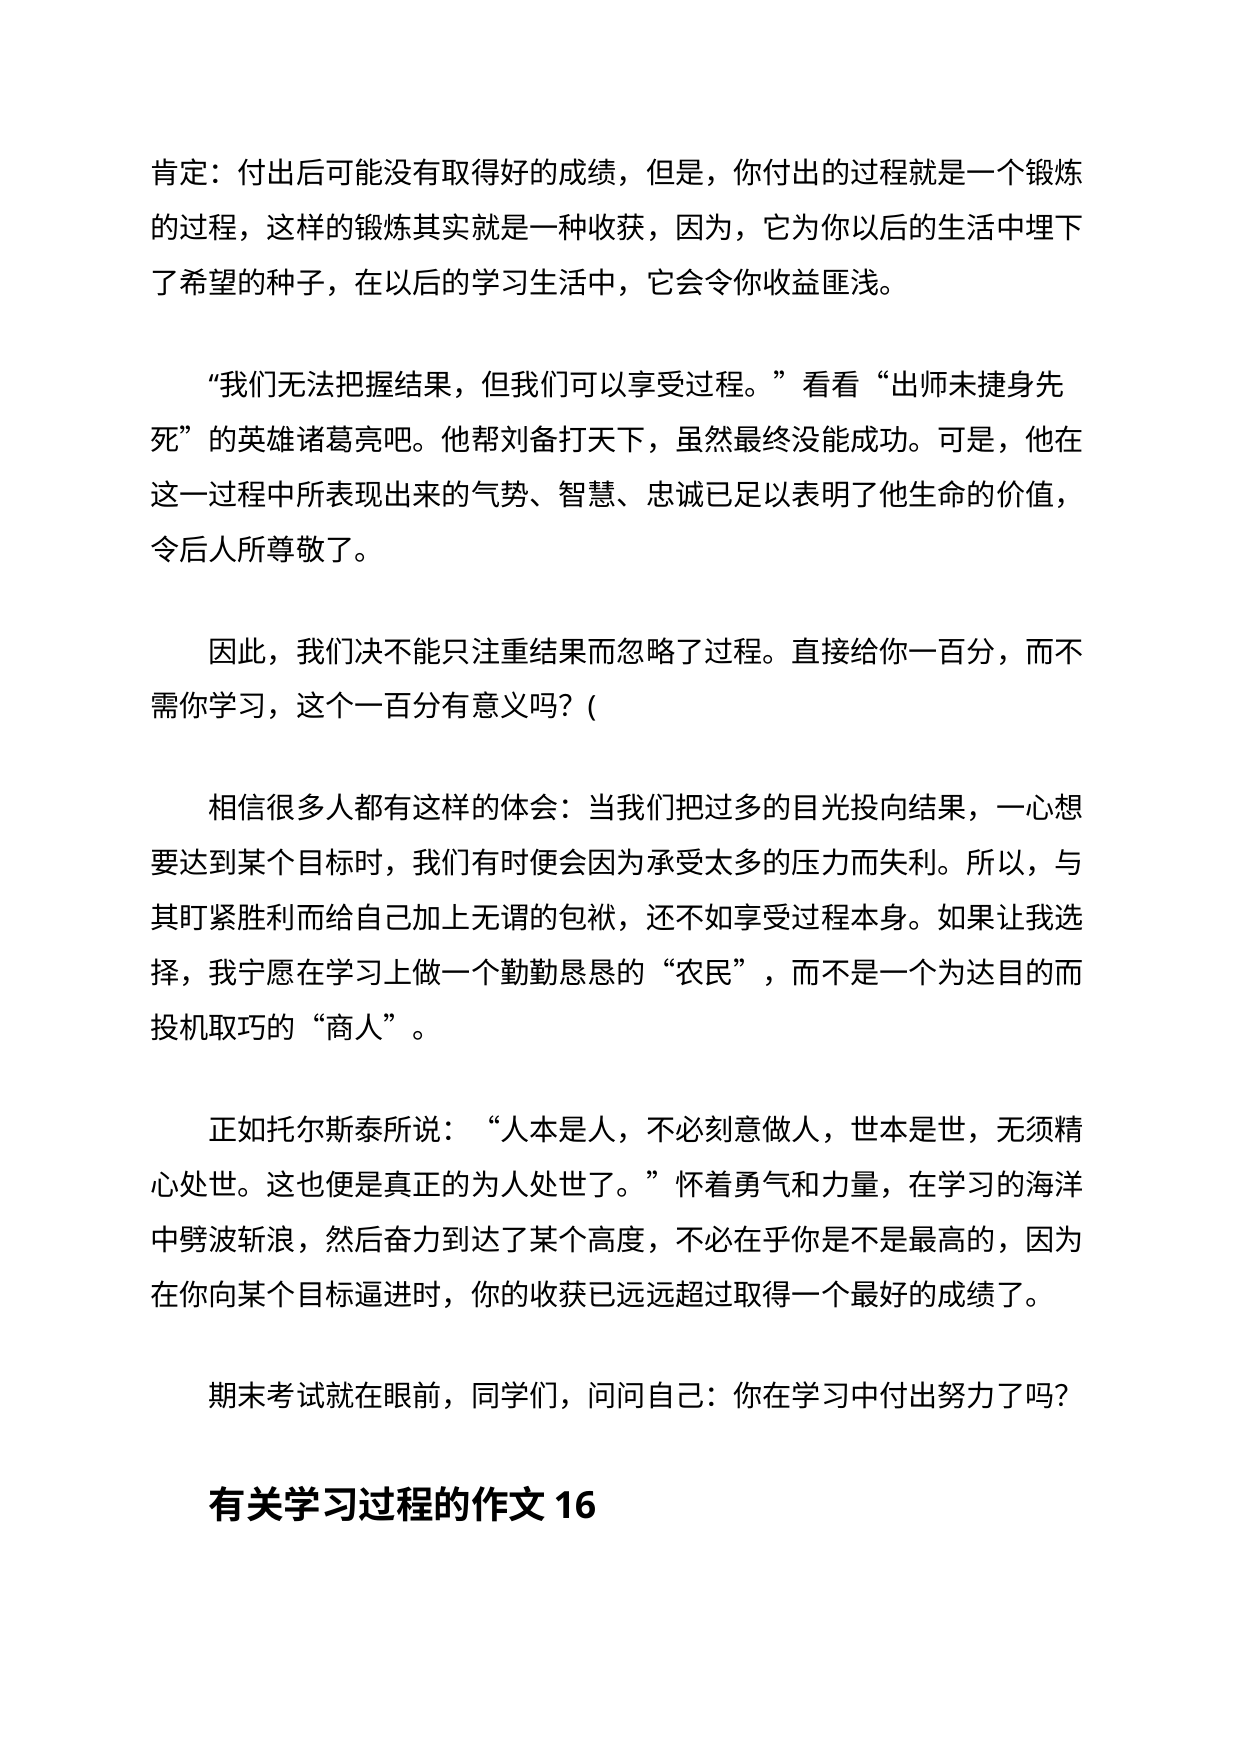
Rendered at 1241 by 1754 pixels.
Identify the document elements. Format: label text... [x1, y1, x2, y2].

text “我们无法把握结果，但我们可以享受过程。”看看“出师未捷身先死”的英雄诸葛亮吧。他帮刘备打天下，虽然最终没能成功。可是，他在这一过程中所表现出来的气势、智慧、忠诚已足以表明了他生命的价值，令后人所尊敬了。 [150, 362, 1090, 569]
text 有关学习过程的作文16 [150, 1474, 1090, 1529]
text 相信很多人都有这样的体会：当我们把过多的目光投向结果，一心想要达到某个目标时，我们有时便会因为承受太多的压力而失利。所以，与其盯紧胜利而给自己加上无谓的包袱，还不如享受过程本身。如果让我选择，我宁愿在学习上做一个勤勤恳恳的“农民”，而不是一个为达目的而投机取巧的“商人”。 [150, 785, 1090, 1047]
text 因此，我们决不能只注重结果而忽略了过程。直接给你一百分，而不需你学习，这个一百分有意义吗？( [150, 628, 1090, 725]
text 正如托尔斯泰所说：“人本是人，不必刻意做人，世本是世，无须精心处世。这也便是真正的为人处世了。”怀着勇气和力量，在学习的海洋中劈波斩浪，然后奋力到达了某个高度，不必在乎你是不是最高的，因为在你向某个目标逼进时，你的收获已远远超过取得一个最好的成绩了。 [150, 1106, 1090, 1313]
text 期末考试就在眼前，同学们，问问自己：你在学习中付出努力了吗？ [150, 1373, 1090, 1415]
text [150, 150, 1090, 302]
